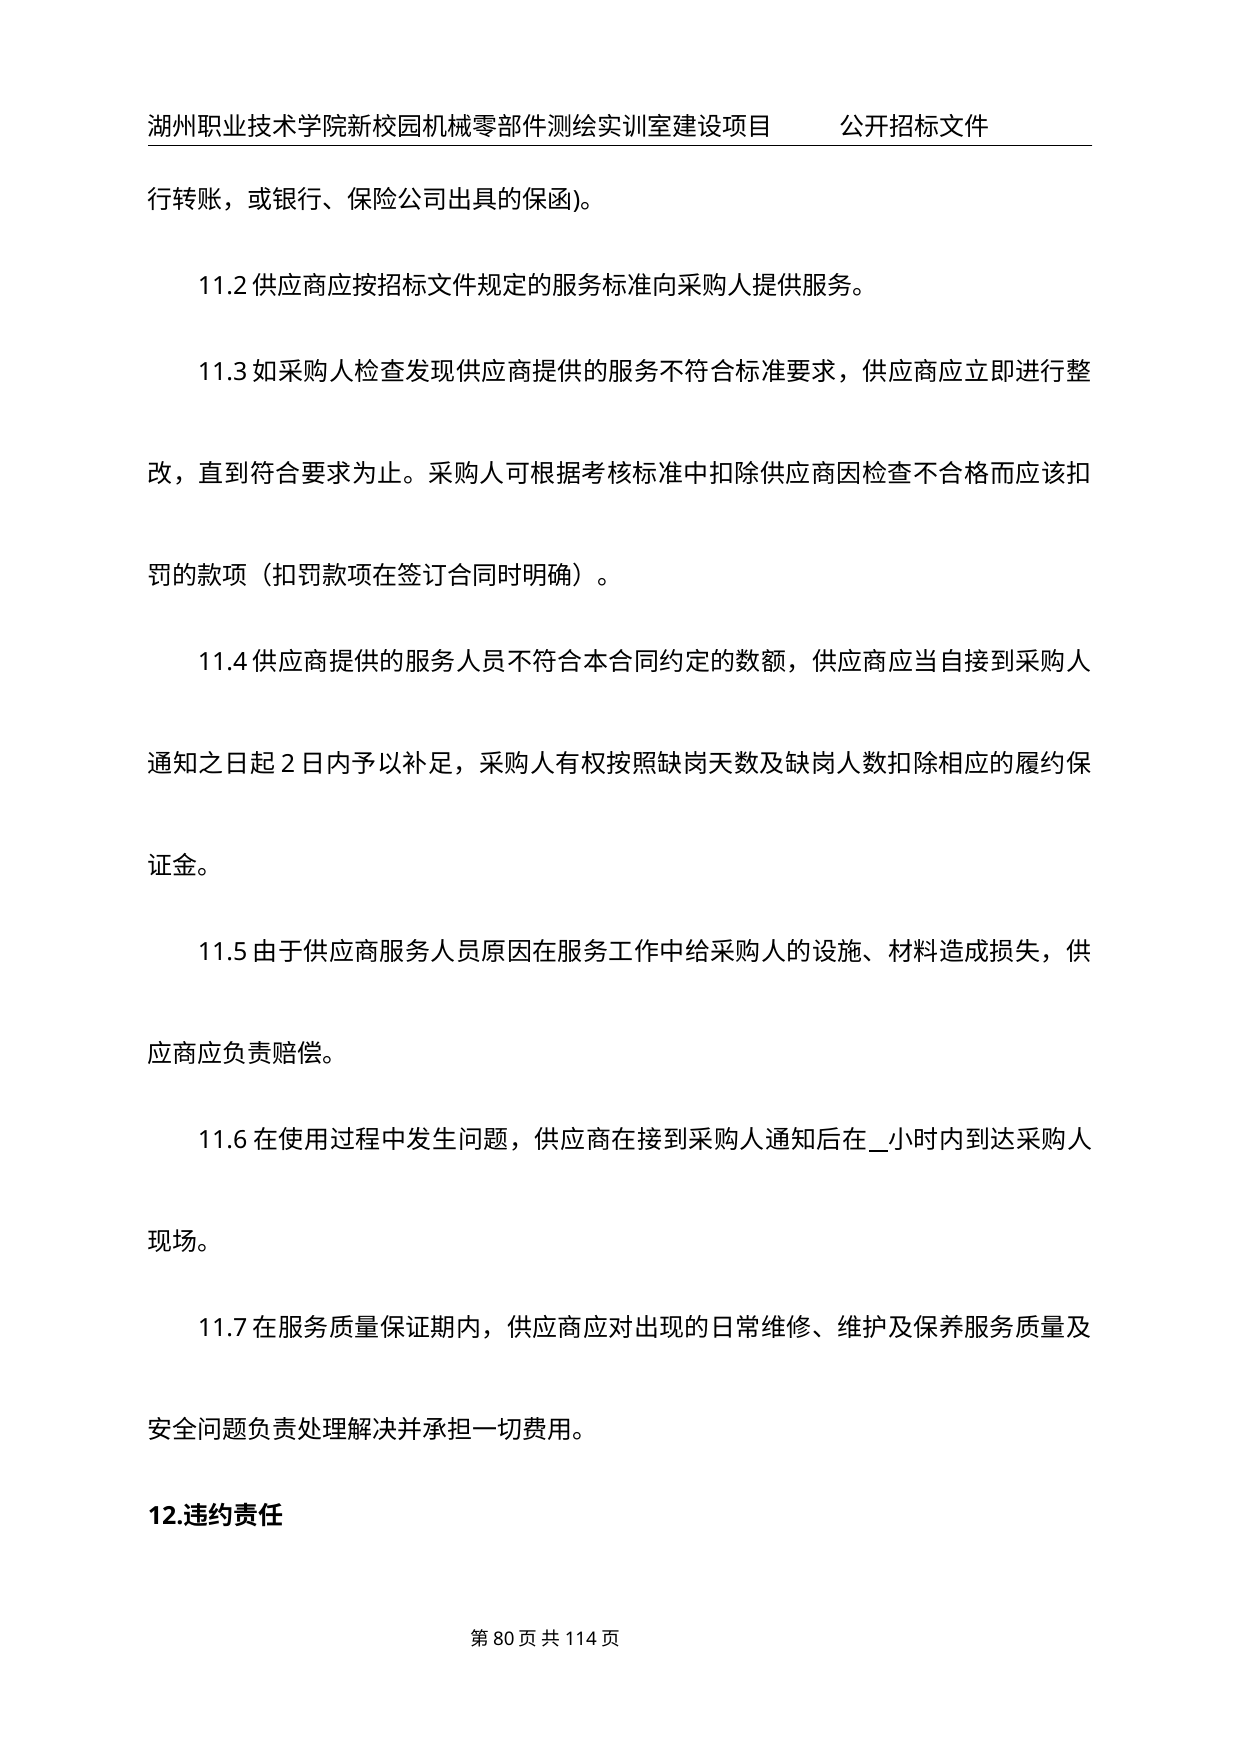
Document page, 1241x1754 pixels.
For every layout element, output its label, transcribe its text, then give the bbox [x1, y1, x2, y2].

text 11.2供应商应按招标文件规定的服务标准向采购人提供服务。 [148, 250, 1092, 318]
text 11.6在使用过程中发生问题，供应商在接到采购人通知后在 小时内到达采购人现场。 [148, 1103, 1092, 1273]
text 12.违约责任 [148, 1479, 1092, 1547]
text 11.3如采购人检查发现供应商提供的服务不符合标准要求，供应商应立即进行整改，直到符合要求为止。采购人可根据考核标准中扣除供应商因检查不合格而应该扣罚的款项（扣罚款项在签订合同时明确）。 [148, 336, 1092, 608]
text 11.7在服务质量保证期内，供应商应对出现的日常维修、维护及保养服务质量及安全问题负责处理解决并承担一切费用。 [148, 1291, 1092, 1461]
text 11.5由于供应商服务人员原因在服务工作中给采购人的设施、材料造成损失，供应商应负责赔偿。 [148, 916, 1092, 1085]
text 11.4供应商提供的服务人员不符合本合同约定的数额，供应商应当自接到采购人通知之日起2日内予以补足，采购人有权按照缺岗天数及缺岗人数扣除相应的履约保证金。 [148, 626, 1092, 897]
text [148, 164, 1092, 232]
